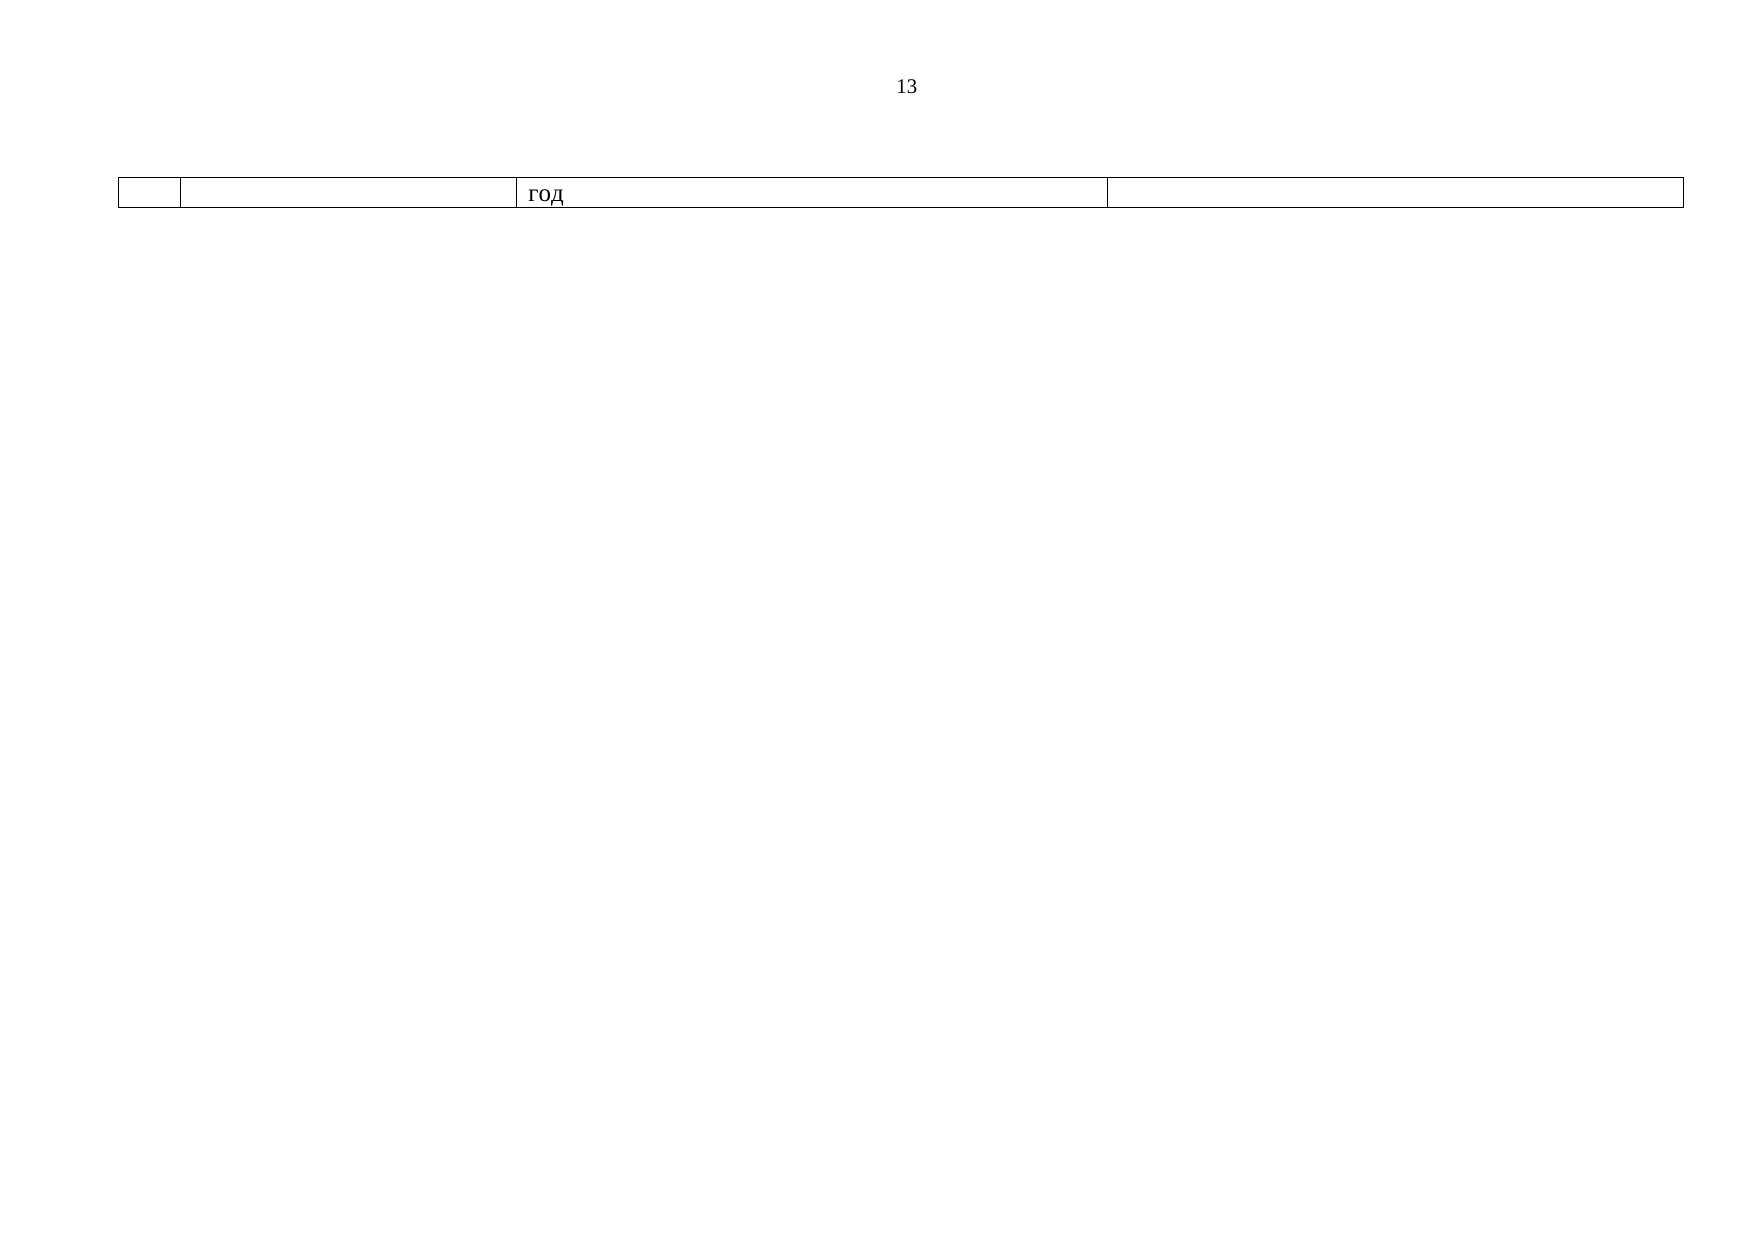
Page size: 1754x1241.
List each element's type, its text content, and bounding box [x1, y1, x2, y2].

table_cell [517, 178, 1107, 207]
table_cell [181, 178, 516, 207]
table_cell 6. [119, 178, 180, 207]
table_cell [1108, 178, 1683, 207]
